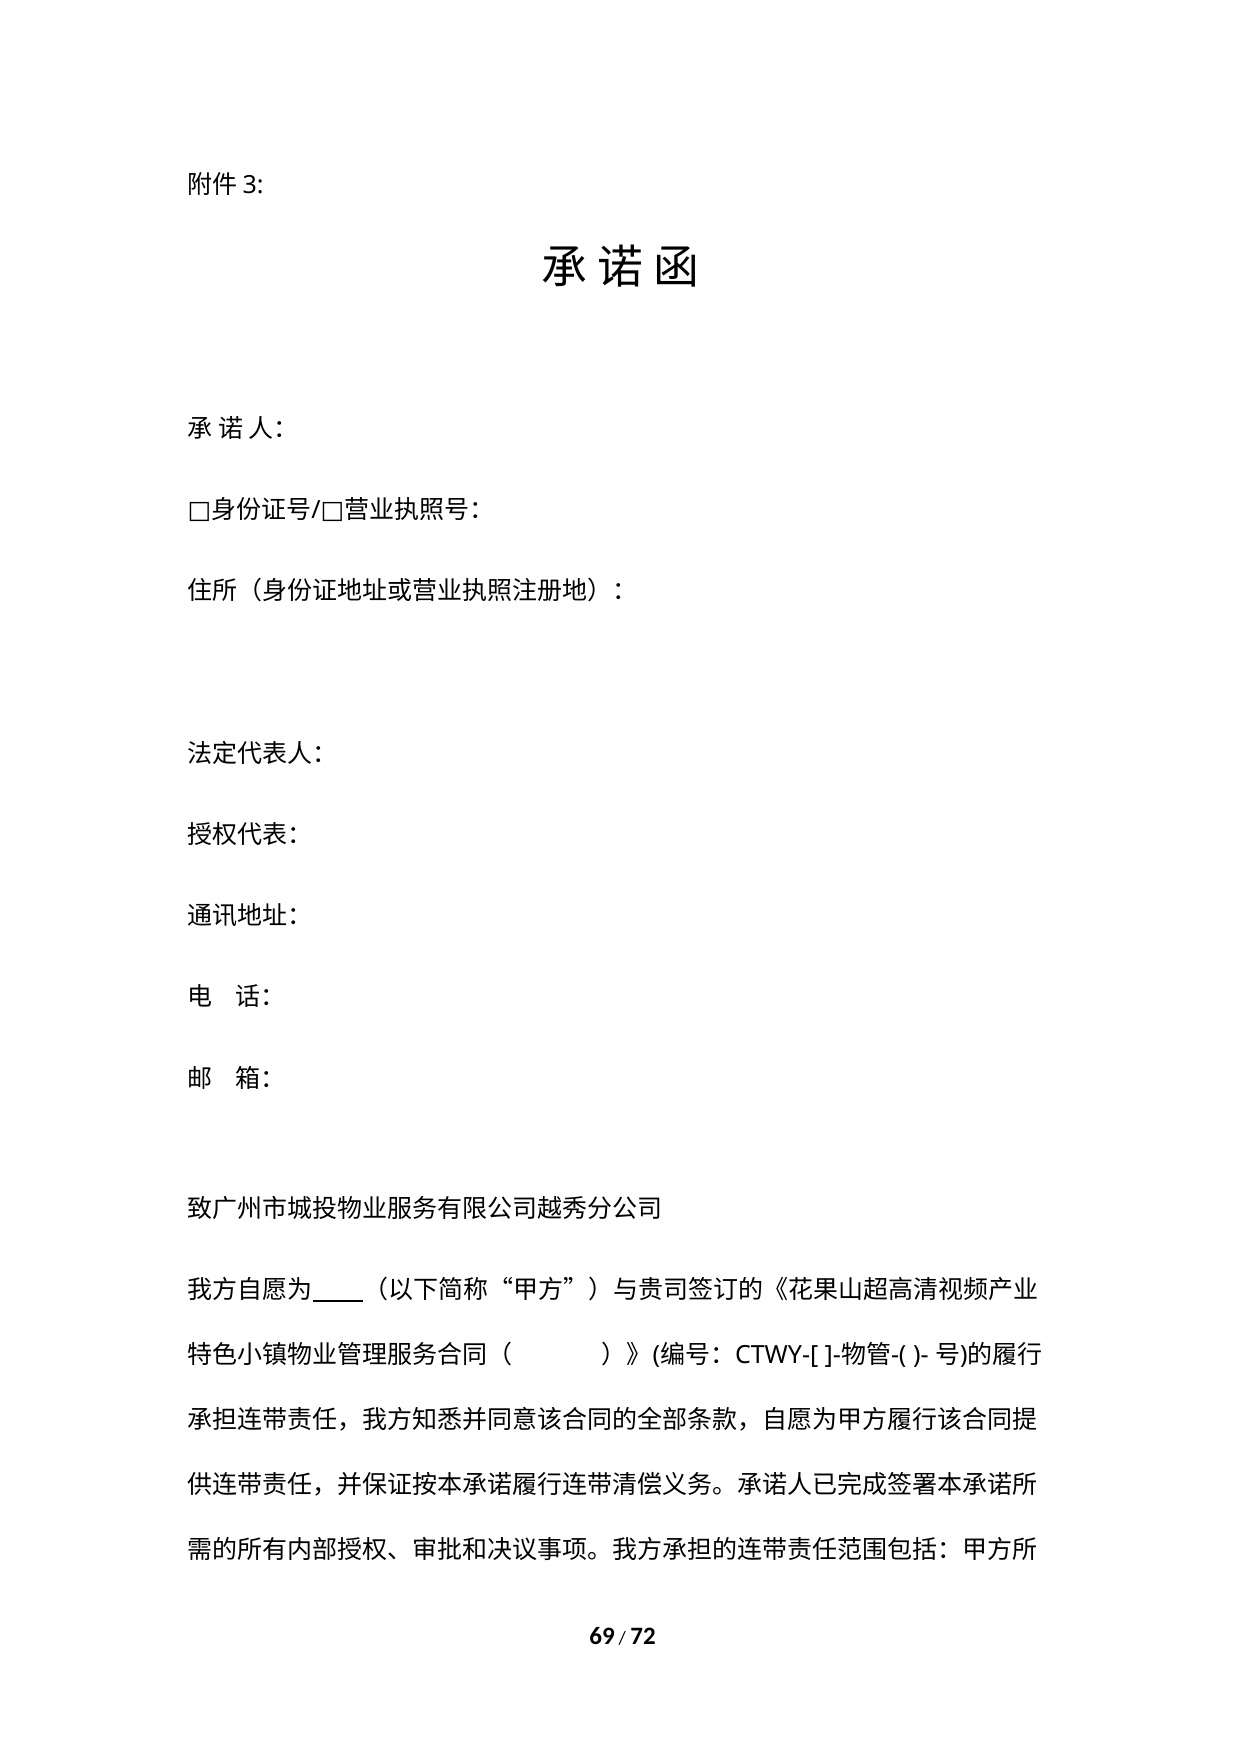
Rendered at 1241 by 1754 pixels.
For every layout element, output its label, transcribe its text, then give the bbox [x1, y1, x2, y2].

text 邮 箱： [187, 1044, 1053, 1109]
text 承 诺 人： [187, 394, 1053, 459]
text 电 话： [187, 962, 1053, 1027]
text 承 诺 函 [187, 215, 1053, 312]
text 附件3: [187, 150, 1053, 215]
text 住所（身份证地址或营业执照注册地）： [187, 556, 1053, 621]
text 法定代表人： [187, 719, 1053, 784]
text 致广州市城投物业服务有限公司越秀分公司 [187, 1174, 1053, 1239]
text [187, 1255, 1053, 1580]
text 授权代表： [187, 800, 1053, 865]
text 通讯地址： [187, 881, 1053, 946]
text □身份证号/□营业执照号： [187, 475, 1053, 540]
